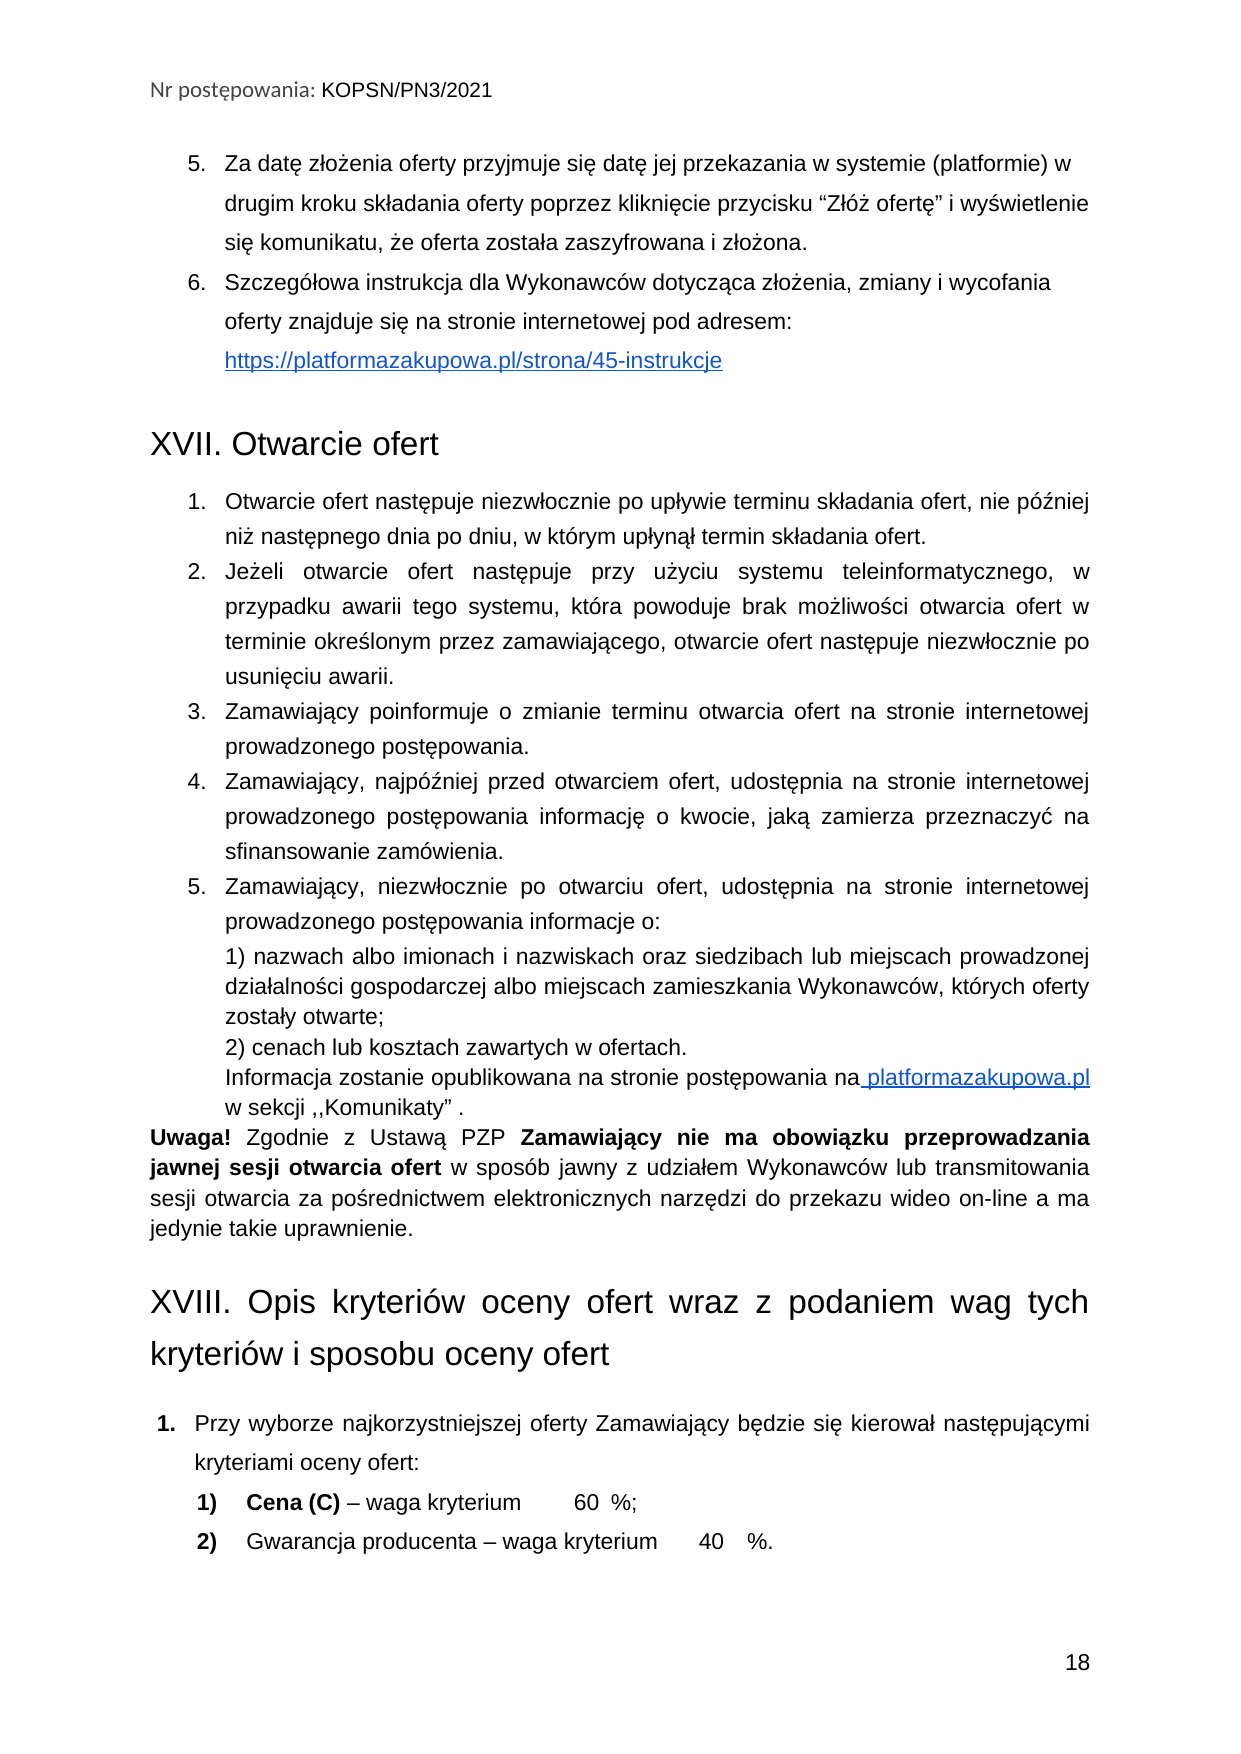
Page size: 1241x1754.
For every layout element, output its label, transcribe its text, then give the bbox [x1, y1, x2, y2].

list Otwarcie ofert następuje niezwłocznie po upływie terminu składania ofert, nie później niż następnego dnia po dniu, w którym upłynął termin składania ofert. [187, 488, 1090, 549]
text Informacja zostanie opublikowana na stronie postępowania na platformazakupowa.pl w sekcji ,,Komunikaty” . [225, 1064, 1090, 1120]
text 2) cenach lub kosztach zawartych w ofertach. [150, 1033, 1090, 1060]
list Jeżeli otwarcie ofert następuje przy użyciu systemu teleinformatycznego, w przypadku awarii tego systemu, która powoduje brak możliwości otwarcia ofert w terminie określonym przez zamawiającego, otwarcie ofert następuje niezwłocznie po usunięciu awarii. [187, 558, 1090, 689]
list Gwarancja producenta – waga kryterium 40 %. [197, 1528, 1090, 1554]
list Zamawiający, najpóźniej przed otwarciem ofert, udostępnia na stronie internetowej prowadzonego postępowania informację o kwocie, jaką zamierza przeznaczyć na sfinansowanie zamówienia. [187, 768, 1090, 864]
subtitle XVIII. Opis kryteriów oceny ofert wraz z podaniem wag tych kryteriów i sposobu oceny ofert [150, 1282, 1090, 1372]
list Szczegółowa instrukcja dla Wykonawców dotycząca złożenia, zmiany i wycofania oferty znajduje się na stronie internetowej pod adresem: https://platformazakupowa.pl/strona/45-instrukcje [187, 268, 1090, 374]
list Przy wyborze najkorzystniejszej oferty Zamawiający będzie się kierował następującymi kryteriami oceny ofert: [157, 1409, 1090, 1475]
subtitle XVII. Otwarcie ofert [150, 424, 1090, 463]
list Cena (C) – waga kryterium 60 %; [197, 1488, 1090, 1515]
list Za datę złożenia oferty przyjmuje się datę jej przekazania w systemie (platformie) w drugim kroku składania oferty poprzez kliknięcie przycisku “Złóż ofertę” i wyświetlenie się komunikatu, że oferta została zaszyfrowana i złożona. [187, 150, 1090, 255]
text 1) nazwach albo imionach i nazwiskach oraz siedzibach lub miejscach prowadzonej działalności gospodarczej albo miejscach zamieszkania Wykonawców, których oferty zostały otwarte; [225, 943, 1090, 1030]
text Uwaga! Zgodnie z Ustawą PZP Zamawiający nie ma obowiązku przeprowadzania jawnej sesji otwarcia ofert w sposób jawny z udziałem Wykonawców lub transmitowania sesji otwarcia za pośrednictwem elektronicznych narzędzi do przekazu wideo on-line a ma jedynie takie uprawnienie. [150, 1124, 1090, 1241]
list Zamawiający, niezwłocznie po otwarciu ofert, udostępnia na stronie internetowej prowadzonego postępowania informacje o: [187, 873, 1090, 934]
list Zamawiający poinformuje o zmianie terminu otwarcia ofert na stronie internetowej prowadzonego postępowania. [187, 698, 1090, 759]
